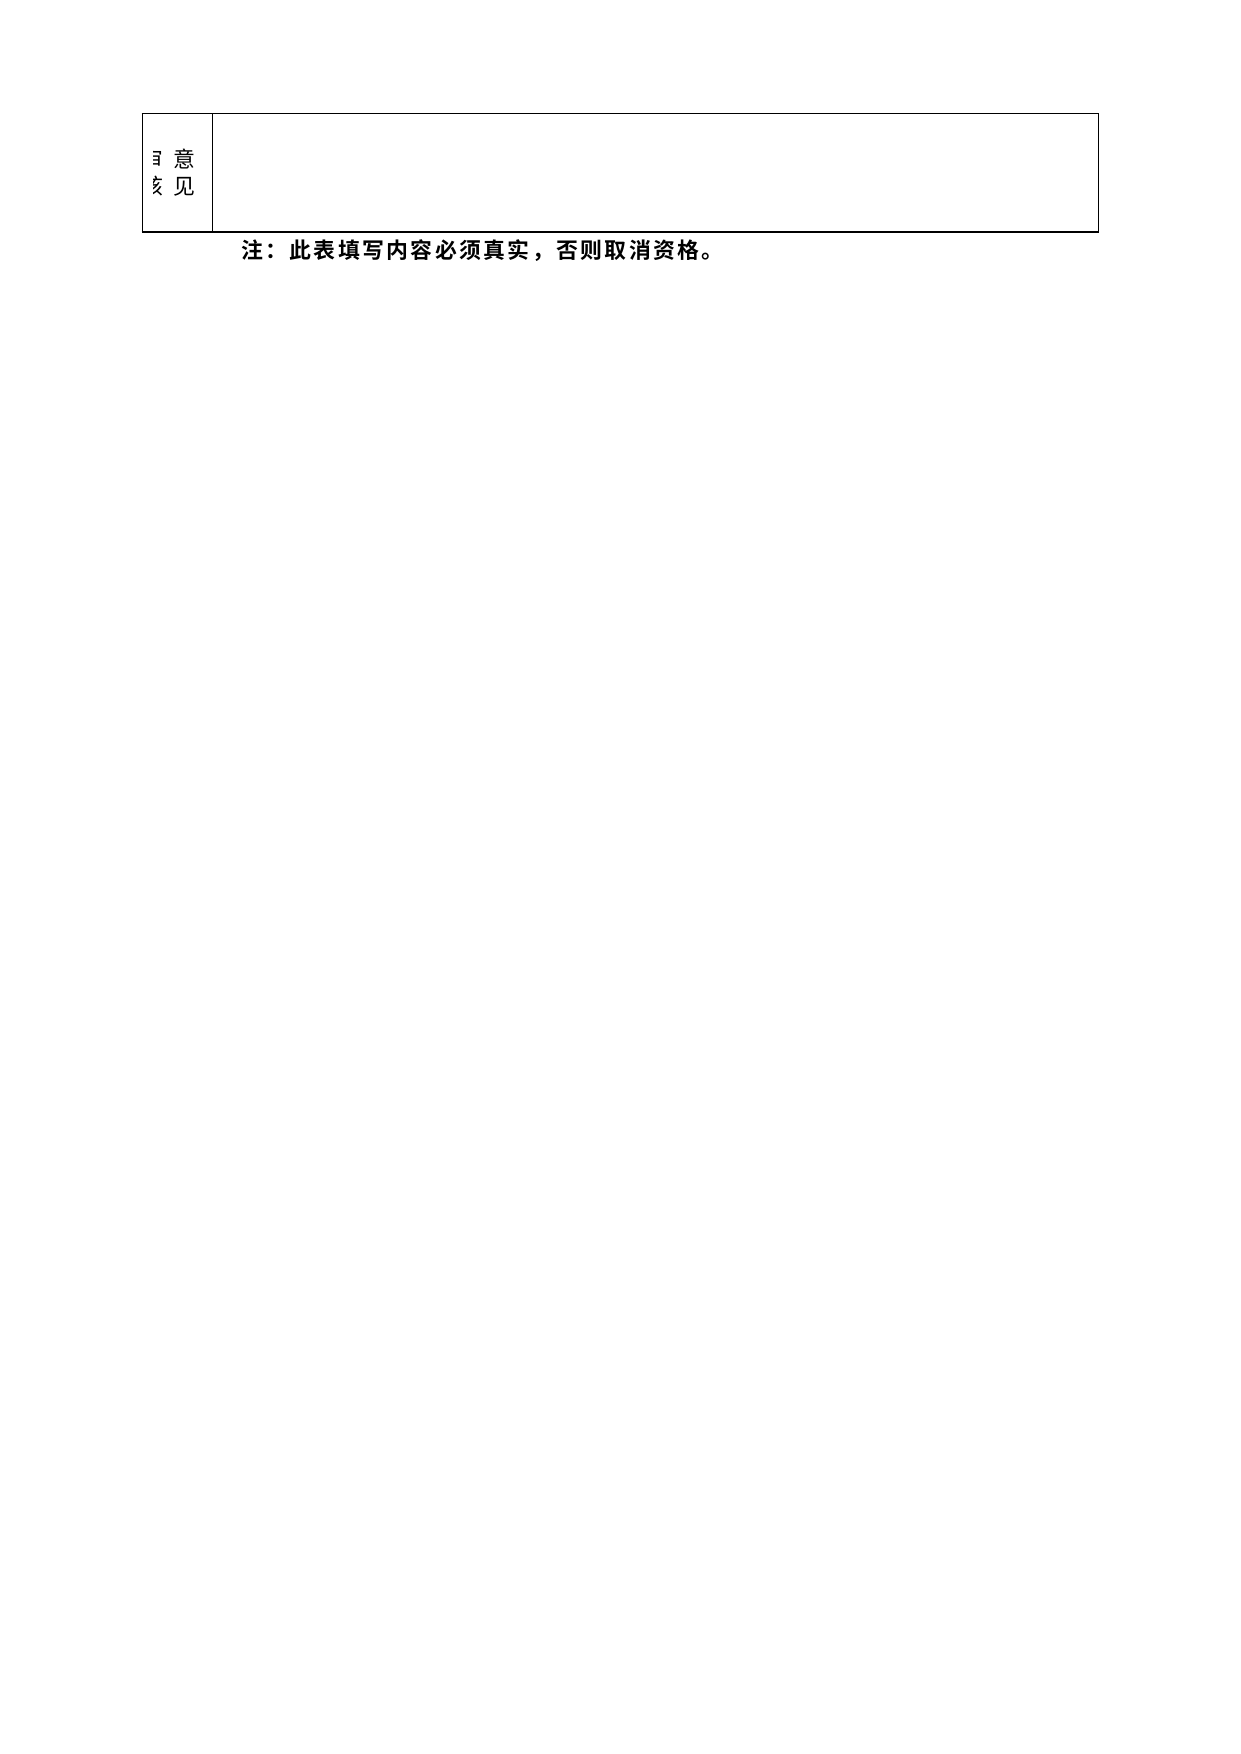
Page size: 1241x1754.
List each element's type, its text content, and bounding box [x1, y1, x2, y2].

text 注：此表填写内容必须真实，否则取消资格。 [187, 233, 1053, 265]
table_cell [213, 114, 1098, 231]
table_cell 意 见 审 核 [143, 114, 212, 231]
